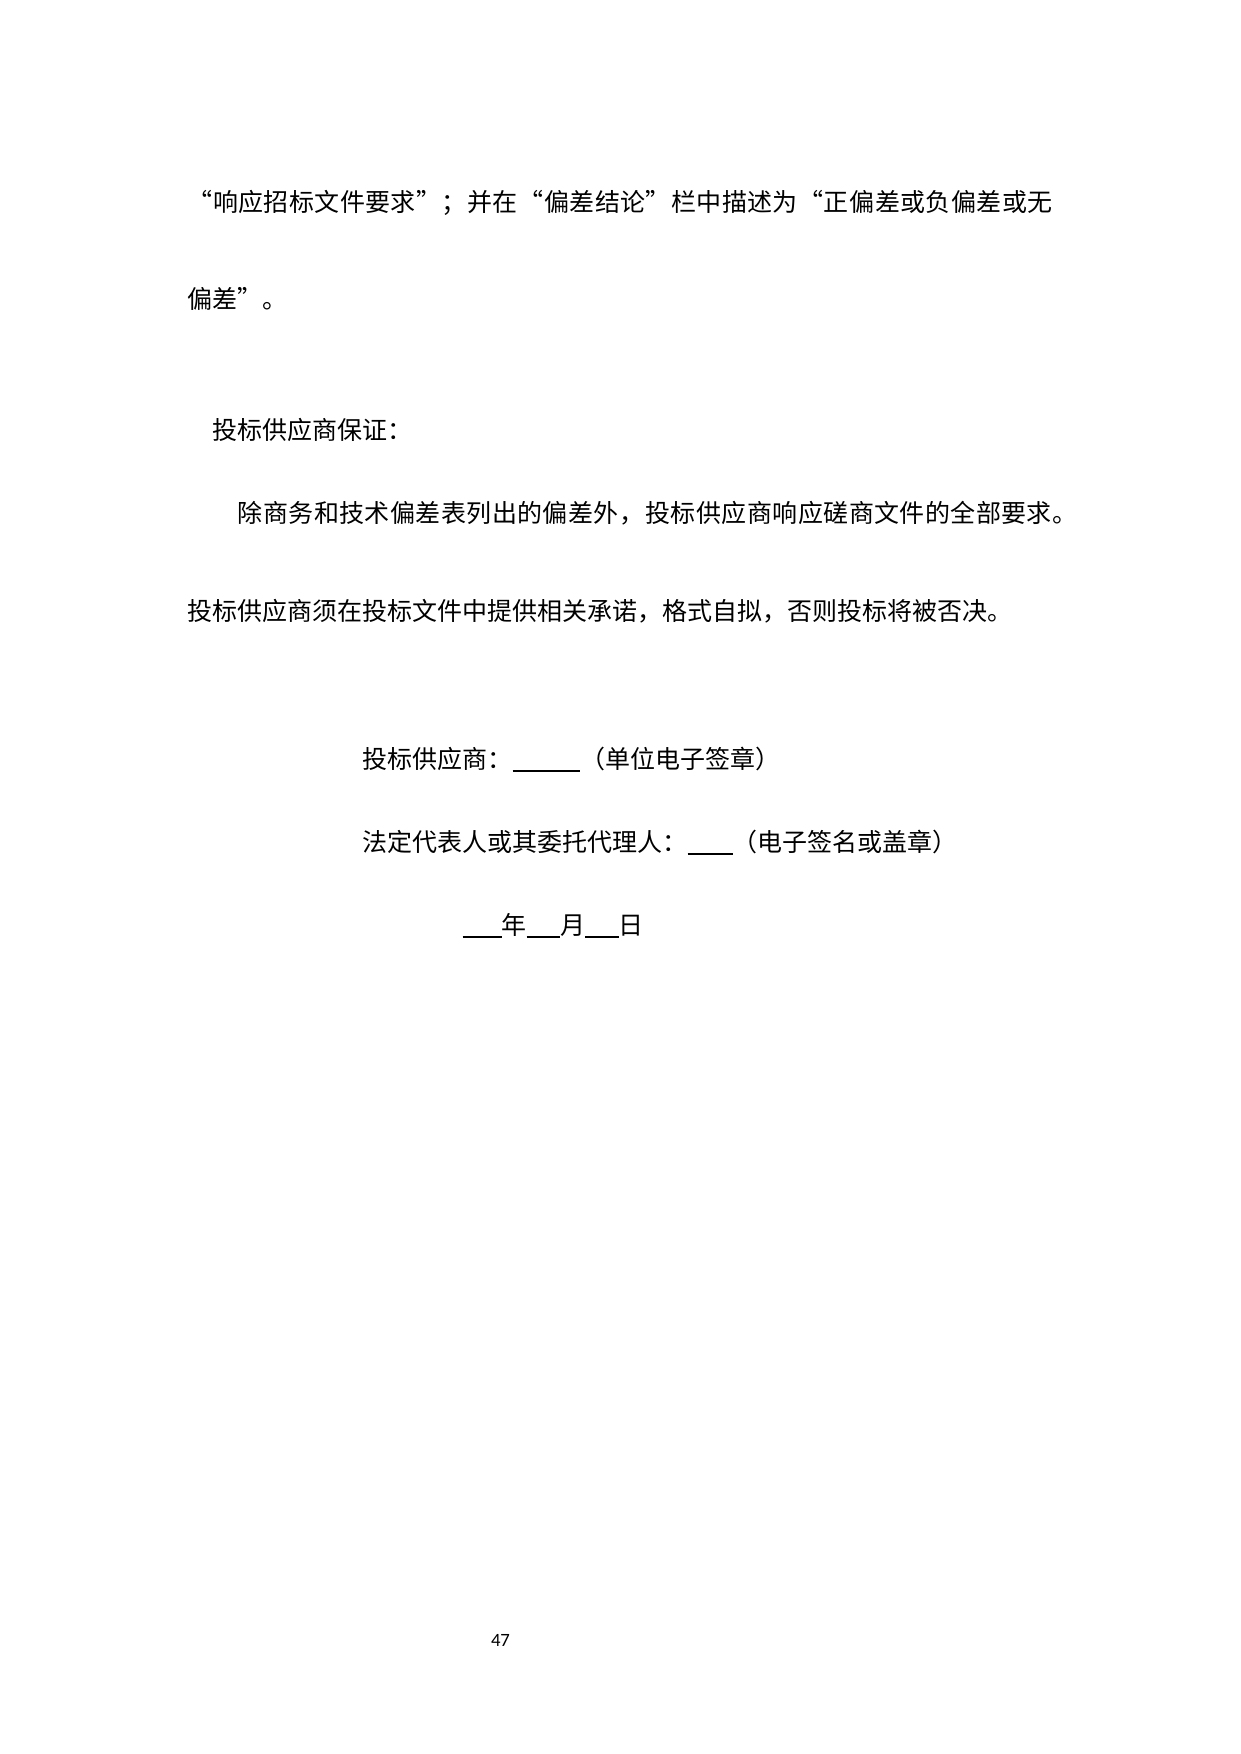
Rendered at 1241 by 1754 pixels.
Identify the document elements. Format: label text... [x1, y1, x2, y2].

text 年 月 日 [187, 891, 1053, 956]
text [187, 168, 1053, 330]
text 投标供应商： （单位电子签章） [187, 725, 1053, 790]
text 法定代表人或其委托代理人： （电子签名或盖章） [187, 808, 1053, 873]
text 投标供应商保证： [187, 396, 1053, 461]
text 除商务和技术偏差表列出的偏差外，投标供应商响应磋商文件的全部要求。投标供应商须在投标文件中提供相关承诺，格式自拟，否则投标将被否决。 [187, 479, 1053, 642]
